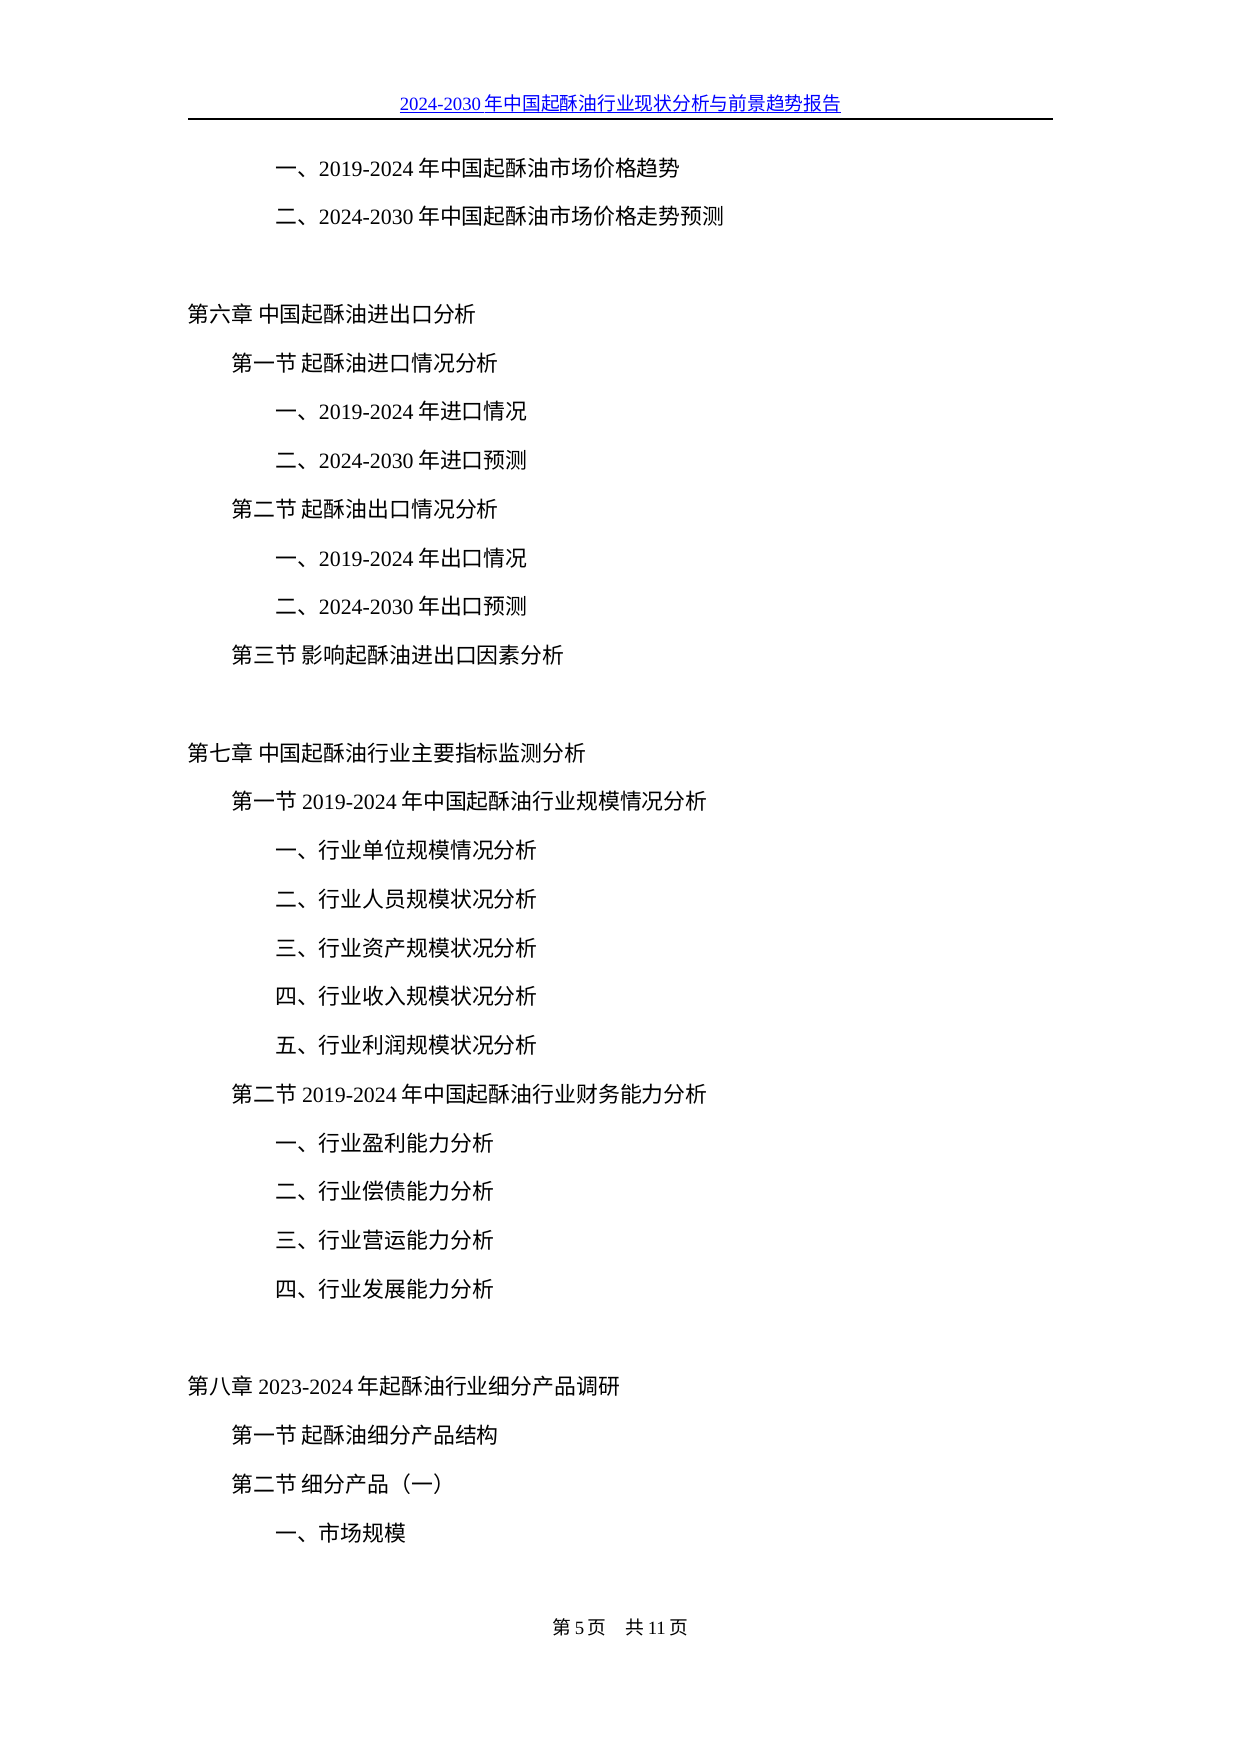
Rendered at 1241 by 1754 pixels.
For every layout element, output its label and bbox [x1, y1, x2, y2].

text [187, 150, 1053, 1548]
